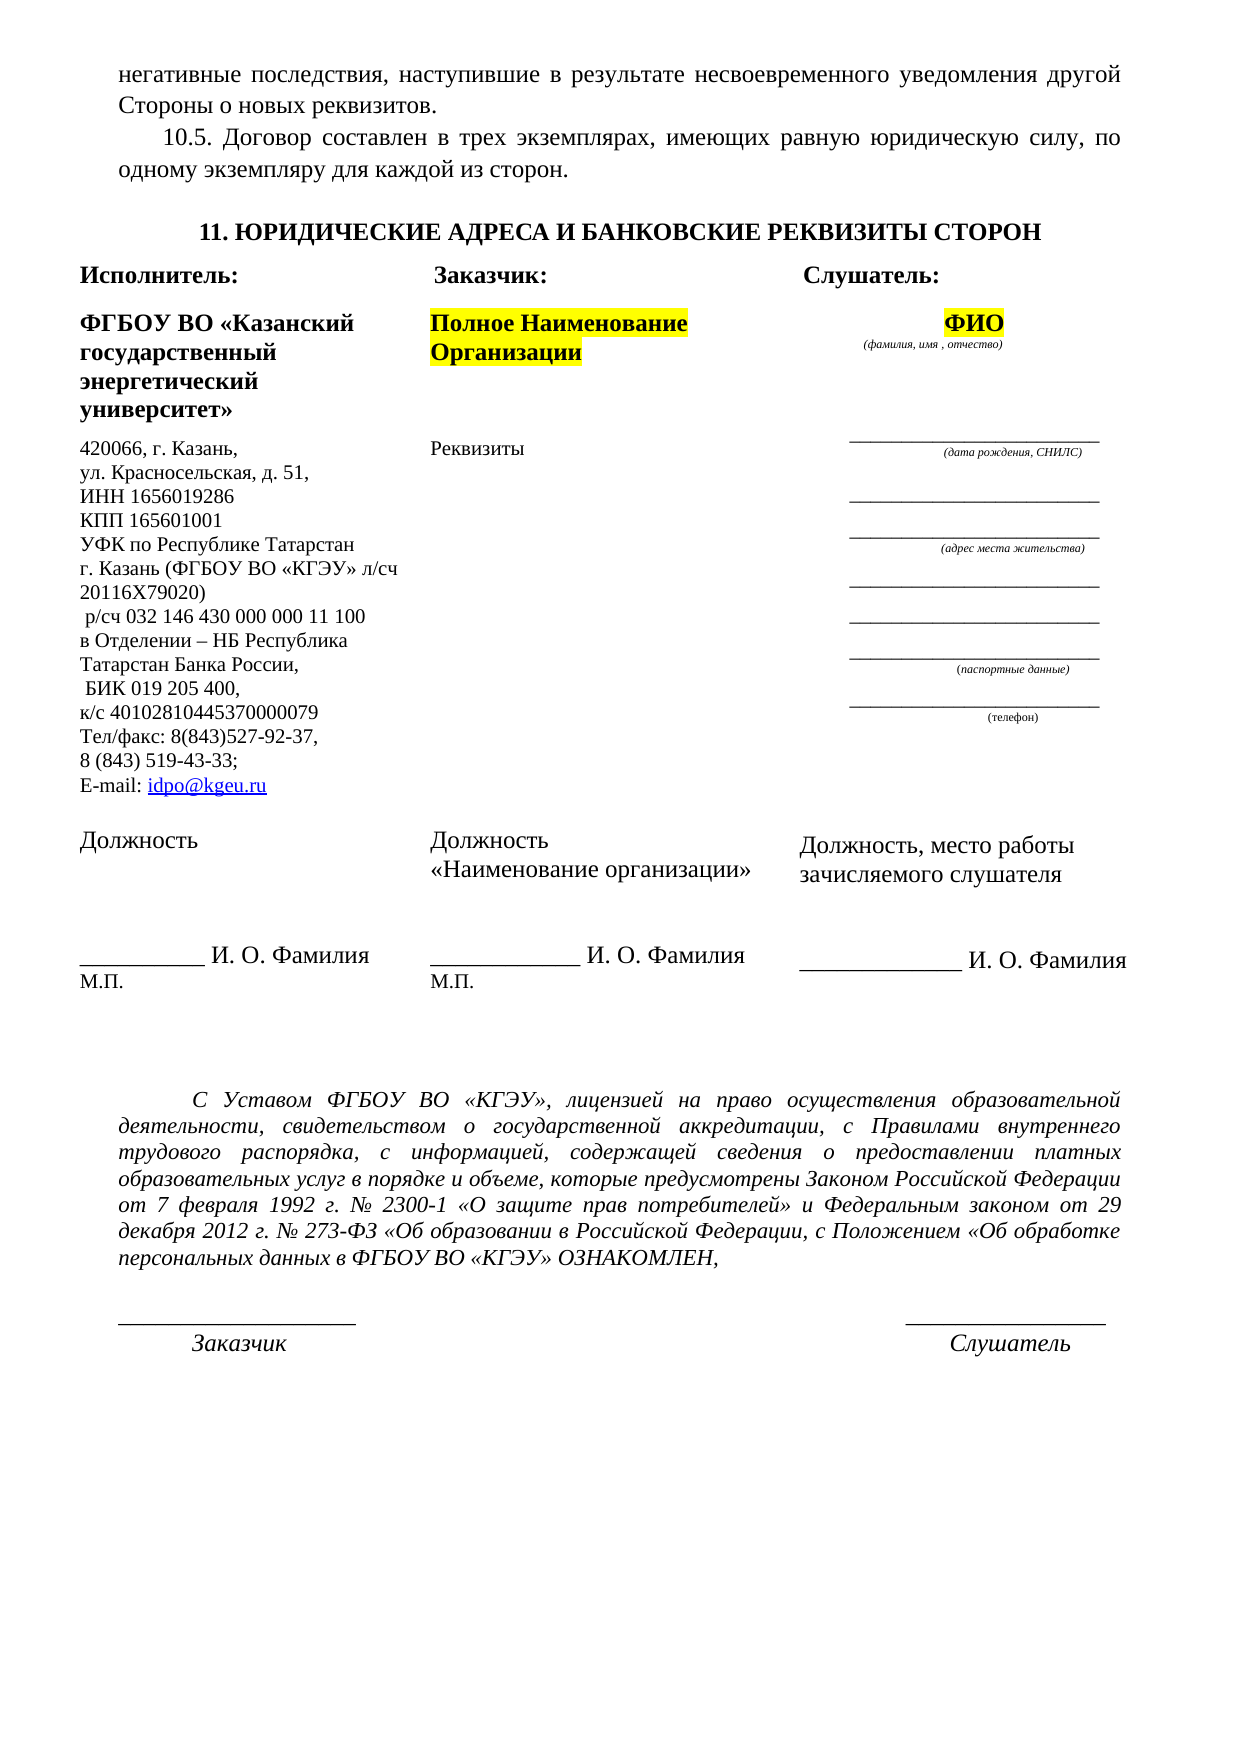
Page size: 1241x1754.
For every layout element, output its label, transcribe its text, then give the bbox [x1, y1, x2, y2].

text ___________________ ________________ [118, 1299, 1122, 1328]
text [118, 59, 1122, 119]
table_cell Должность __________ И. О. Фамилия М.П. [68, 825, 419, 1047]
text Заказчик Слушатель [118, 1328, 1122, 1356]
table_header Исполнитель: ФГБОУ ВО «Казанский государственный энергетический университет» [68, 260, 419, 436]
text 11. ЮРИДИЧЕСКИЕ АДРЕСА И БАНКОВСКИЕ РЕКВИЗИТЫ СТОРОН [118, 217, 1122, 246]
table_cell Реквизиты [419, 436, 788, 825]
table_header Слушатель: ФИО (фамилия, имя , отчество) ________________________ (дата рождения, СНИЛС) ________________________ ________________________ (адрес места жительства) ________________________ ________________________ ________________________ (паспортные данные) ________________________ (телефон) Должность, место работы зачисляемого слушателя _____________ И. О. Фамилия [788, 260, 1172, 1047]
table_cell Должность «Наименование организации» ____________ И. О. Фамилия М.П. [419, 825, 788, 1047]
text С Уставом ФГБОУ ВО «КГЭУ», лицензией на право осуществления образовательной деятельности, свидетельством о государственной аккредитации, с Правилами внутреннего трудового распорядка, с информацией, содержащей сведения о предоставлении платных образовательных услуг в порядке и объеме, которые предусмотрены Законом Российской Федерации от 7 февраля 1992 г. № 2300-1 «О защите прав потребителей» и Федеральным законом от 29 декабря 2012 г. № 273-ФЗ «Об образовании в Российской Федерации, с Положением «Об обработке персональных данных в ФГБОУ ВО «КГЭУ» ОЗНАКОМЛЕН, [118, 1086, 1122, 1270]
table_cell 420066, г. Казань, ул. Красносельская, д. 51, ИНН 1656019286 КПП 165601001 УФК по Республике Татарстан г. Казань (ФГБОУ ВО «КГЭУ» л/сч 20116Х79020) р/сч 032 146 430 000 000 11 100 в Отделении – НБ Республика Татарстан Банка России, БИК 019 205 400, к/с 40102810445370000079 Тел/факс: 8(843)527-92-37, 8 (843) 519-43-33; E-mail: idpo@kgeu.ru [68, 436, 419, 825]
text 10.5. Договор составлен в трех экземплярах, имеющих равную юридическую силу, по одному экземпляру для каждой из сторон. [118, 122, 1122, 182]
table_header Заказчик: Полное Наименование Организации [419, 260, 788, 436]
